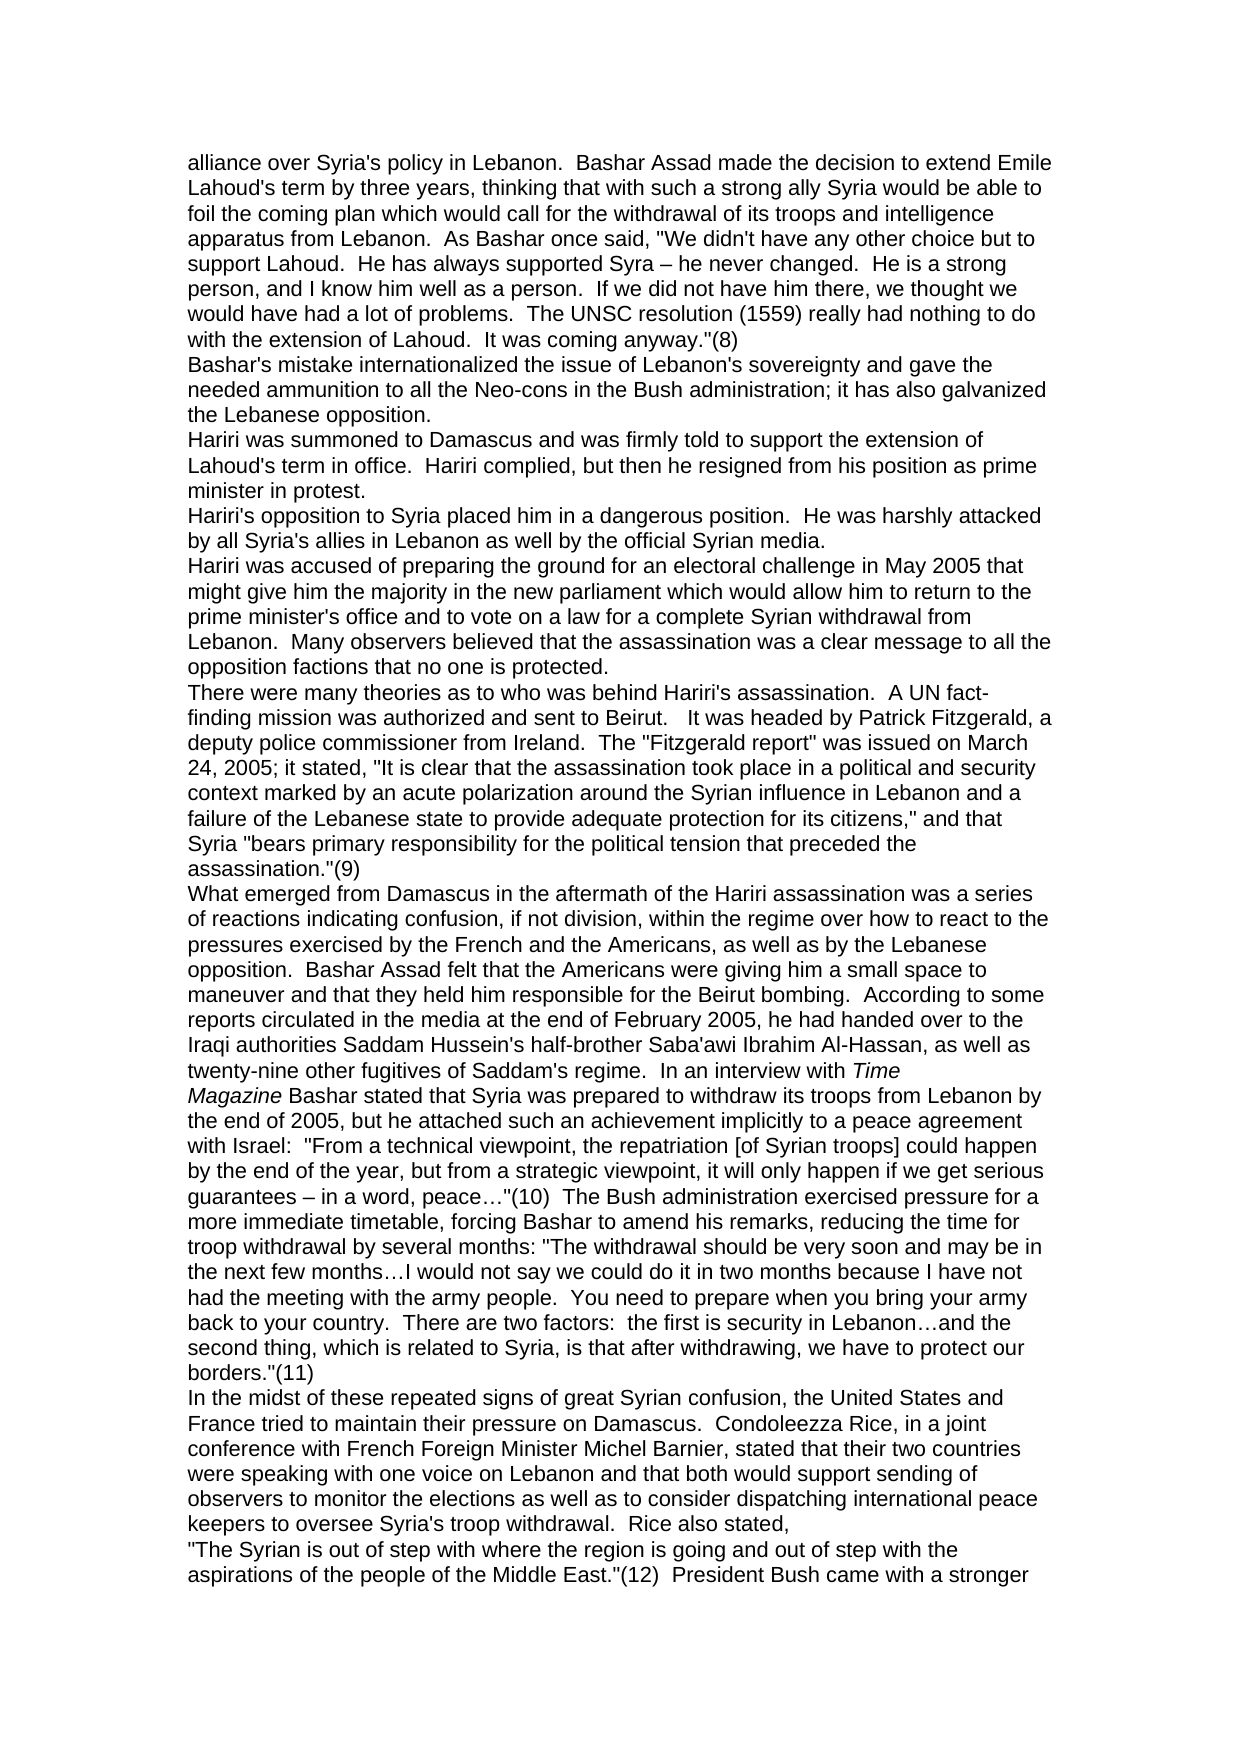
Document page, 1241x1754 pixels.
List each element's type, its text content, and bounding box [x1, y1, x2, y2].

text In the midst of these repeated signs of great Syrian confusion, the United States and France tried to maintain their pressure on Damascus. Condoleezza Rice, in a joint conference with French Foreign Minister Michel Barnier, stated that their two countries were speaking with one voice on Lebanon and that both would support sending of observers to monitor the elections as well as to consider dispatching international peace keepers to oversee Syria's troop withdrawal. Rice also stated, [187, 1385, 1053, 1536]
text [187, 1536, 1053, 1587]
text Bashar's mistake internationalized the issue of Lebanon's sovereignty and gave the needed ammunition to all the Neo-cons in the Bush administration; it has also galvanized the Lebanese opposition. [187, 352, 1053, 427]
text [187, 150, 1053, 352]
text There were many theories as to who was behind Hariri's assassination. A UN fact-finding mission was authorized and sent to Beirut. It was headed by Patrick Fitzgerald, a deputy police commissioner from Ireland. The "Fitzgerald report" was issued on March 24, 2005; it stated, "It is clear that the assassination took place in a political and security context marked by an acute polarization around the Syrian influence in Lebanon and a failure of the Lebanese state to provide adequate protection for its citizens," and that Syria "bears primary responsibility for the political tension that preceded the assassination."(9) [187, 679, 1053, 881]
text Hariri's opposition to Syria placed him in a dangerous position. He was harshly attacked by all Syria's allies in Lebanon as well by the official Syrian media. [187, 503, 1053, 553]
text Hariri was accused of preparing the ground for an electoral challenge in May 2005 that might give him the majority in the new parliament which would allow him to return to the prime minister's office and to vote on a law for a complete Syrian withdrawal from Lebanon. Many observers believed that the assassination was a clear message to all the opposition factions that no one is protected. [187, 553, 1053, 679]
text Hariri was summoned to Damascus and was firmly told to support the extension of Lahoud's term in office. Hariri complied, but then he resigned from his position as prime minister in protest. [187, 427, 1053, 503]
text What emerged from Damascus in the aftermath of the Hariri assassination was a series of reactions indicating confusion, if not division, within the regime over how to react to the pressures exercised by the French and the Americans, as well as by the Lebanese opposition. Bashar Assad felt that the Americans were giving him a small space to maneuver and that they held him responsible for the Beirut bombing. According to some reports circulated in the media at the end of February 2005, he had handed over to the Iraqi authorities Saddam Hussein's half-brother Saba'awi Ibrahim Al-Hassan, as well as twenty-nine other fugitives of Saddam's regime. In an interview with Time Magazine Bashar stated that Syria was prepared to withdraw its troops from Lebanon by the end of 2005, but he attached such an achievement implicitly to a peace agreement with Israel: "From a technical viewpoint, the repatriation [of Syrian troops] could happen by the end of the year, but from a strategic viewpoint, it will only happen if we get serious guarantees – in a word, peace…"(10) The Bush administration exercised pressure for a more immediate timetable, forcing Bashar to amend his remarks, reducing the time for troop withdrawal by several months: "The withdrawal should be very soon and may be in the next few months…I would not say we could do it in two months because I have not had the meeting with the army people. You need to prepare when you bring your army back to your country. There are two factors: the first is security in Lebanon…and the second thing, which is related to Syria, is that after withdrawing, we have to protect our borders."(11) [187, 881, 1053, 1385]
